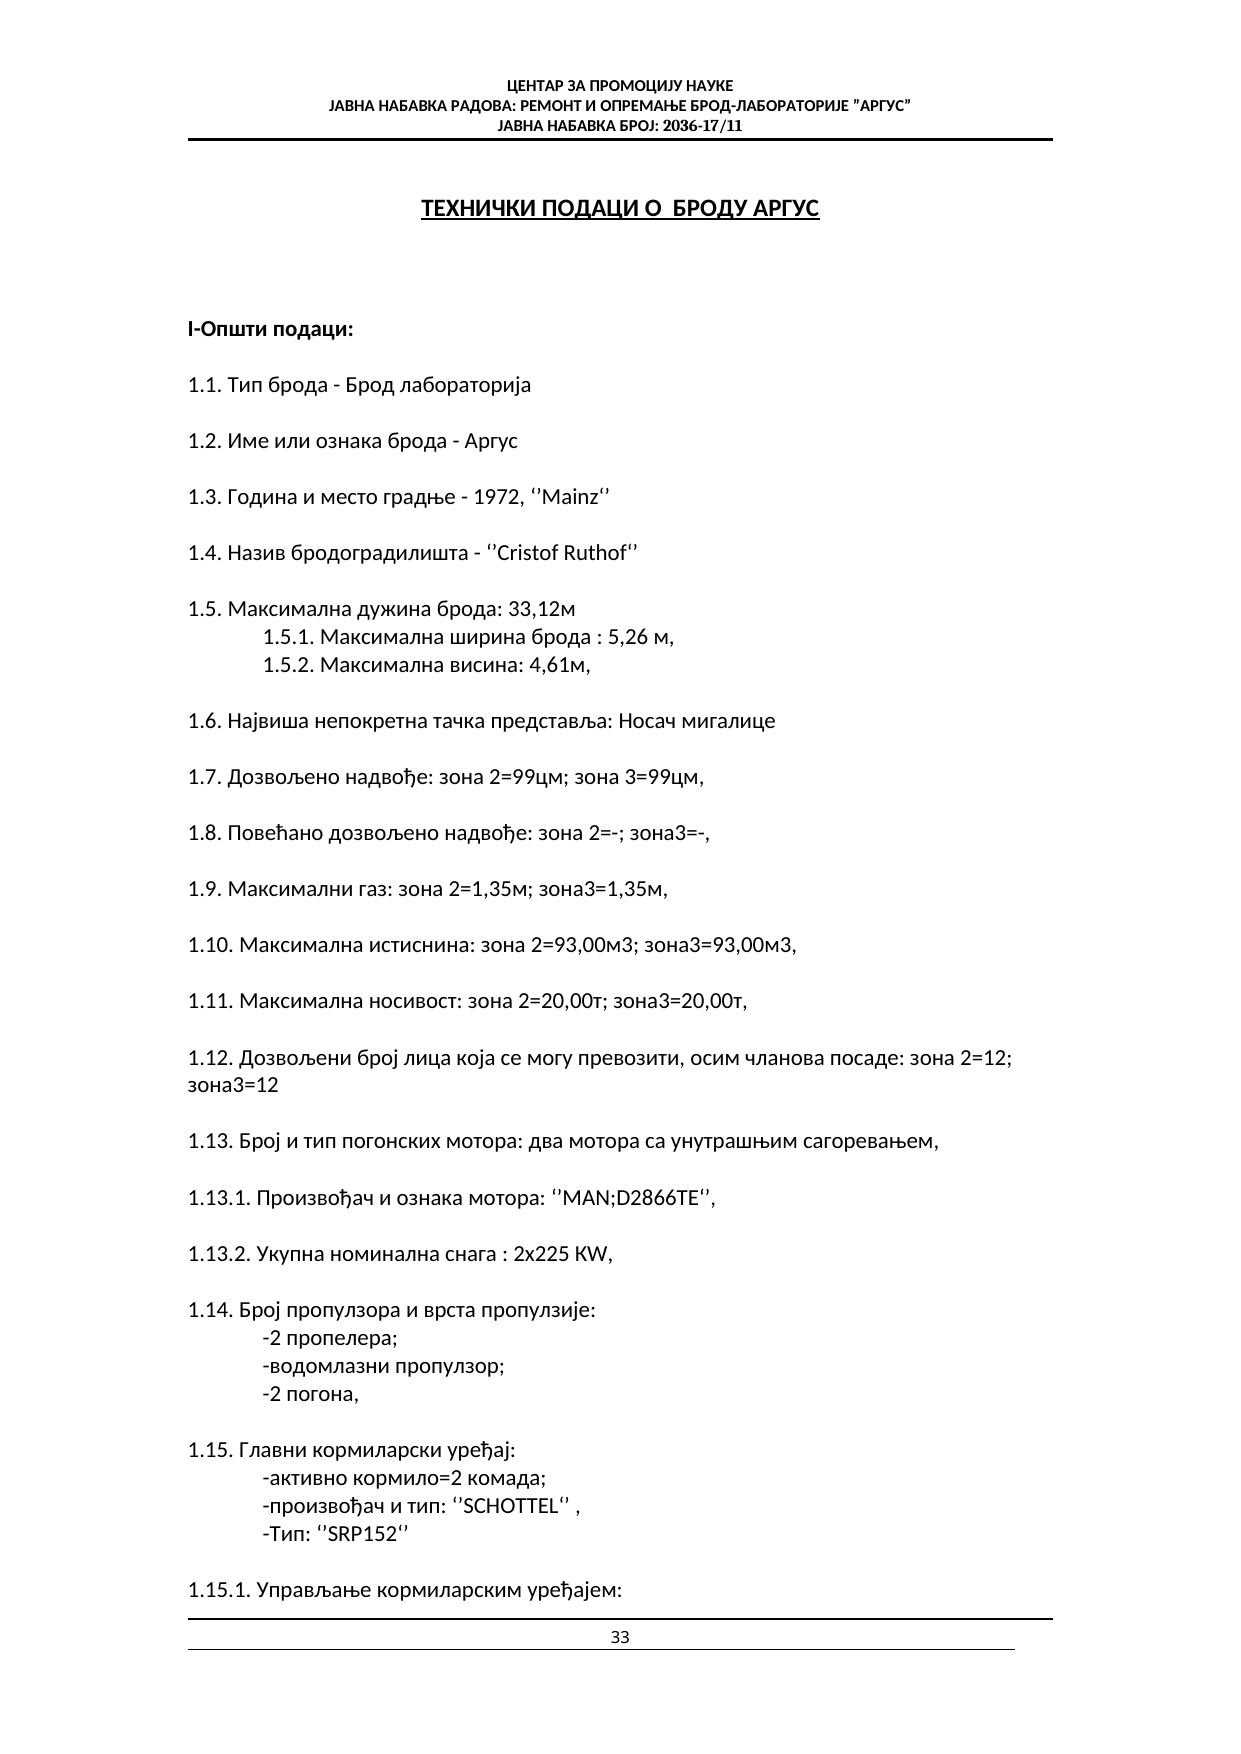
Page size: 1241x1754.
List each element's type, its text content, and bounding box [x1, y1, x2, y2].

text 1.11. Максимална носивост: зона 2=20,00т; зона3=20,00т, [187, 987, 1053, 1014]
text 1.5.2. Максимална висина: 4,61м, [187, 650, 1053, 678]
text 1.13.2. Укупна номинална снага : 2x225 КW, [187, 1239, 1053, 1267]
text 1.5.1. Максимална ширина брода : 5,26 м, [187, 622, 1053, 650]
text 1.2. Име или ознака брода - Аргус [187, 426, 1053, 454]
text -Тип: ‘’SRP152‘’ [187, 1519, 1053, 1547]
text 1.5. Максимална дужина брода: 33,12м [187, 594, 1053, 622]
text -активно кормило=2 комада; [187, 1463, 1053, 1491]
text ТЕХНИЧКИ ПОДАЦИ О БРОДУ АРГУС [187, 192, 1053, 222]
text 1.15.1. Управљање кормиларским уређајем: [187, 1575, 1053, 1603]
text 1.4. Назив бродоградилишта - ‘’Cristof Ruthof‘’ [187, 538, 1053, 566]
text 1.9. Максимални газ: зона 2=1,35м; зона3=1,35м, [187, 874, 1053, 902]
text 1.13. Број и тип погонских мотора: два мотора са унутрашњим сагоревањем, [187, 1127, 1053, 1155]
text -произвођач и тип: ‘’SCHOTTEL‘’ , [187, 1491, 1053, 1519]
text 1.3. Година и место градње - 1972, ‘’Mainz‘’ [187, 482, 1053, 510]
text -2 погона, [187, 1379, 1053, 1407]
text 1.15. Главни кормиларски уређај: [187, 1435, 1053, 1463]
text 1.14. Број пропулзора и врста пропулзије: [187, 1295, 1053, 1323]
text 1.7. Дозвољено надвође: зона 2=99цм; зона 3=99цм, [187, 762, 1053, 790]
text 1.10. Максимална истиснина: зона 2=93,00м3; зона3=93,00м3, [187, 931, 1053, 958]
text 1.1. Тип брода - Брод лабораторија [187, 370, 1053, 398]
text 1.6. Највиша непокретна тачка представља: Носач мигалице [187, 706, 1053, 734]
text -водомлазни пропулзор; [187, 1351, 1053, 1379]
text 1.13.1. Произвођач и ознака мотора: ‘’MAN;D2866TE‘’, [187, 1183, 1053, 1211]
text -2 пропелера; [187, 1323, 1053, 1351]
text I-Општи подаци: [187, 314, 1053, 342]
text 1.8. Повећано дозвољено надвође: зона 2=-; зона3=-, [187, 818, 1053, 846]
text 1.12. Дозвољени број лица која се могу превозити, осим чланова посаде: зона 2=12; зона3=12 [187, 1043, 1053, 1099]
